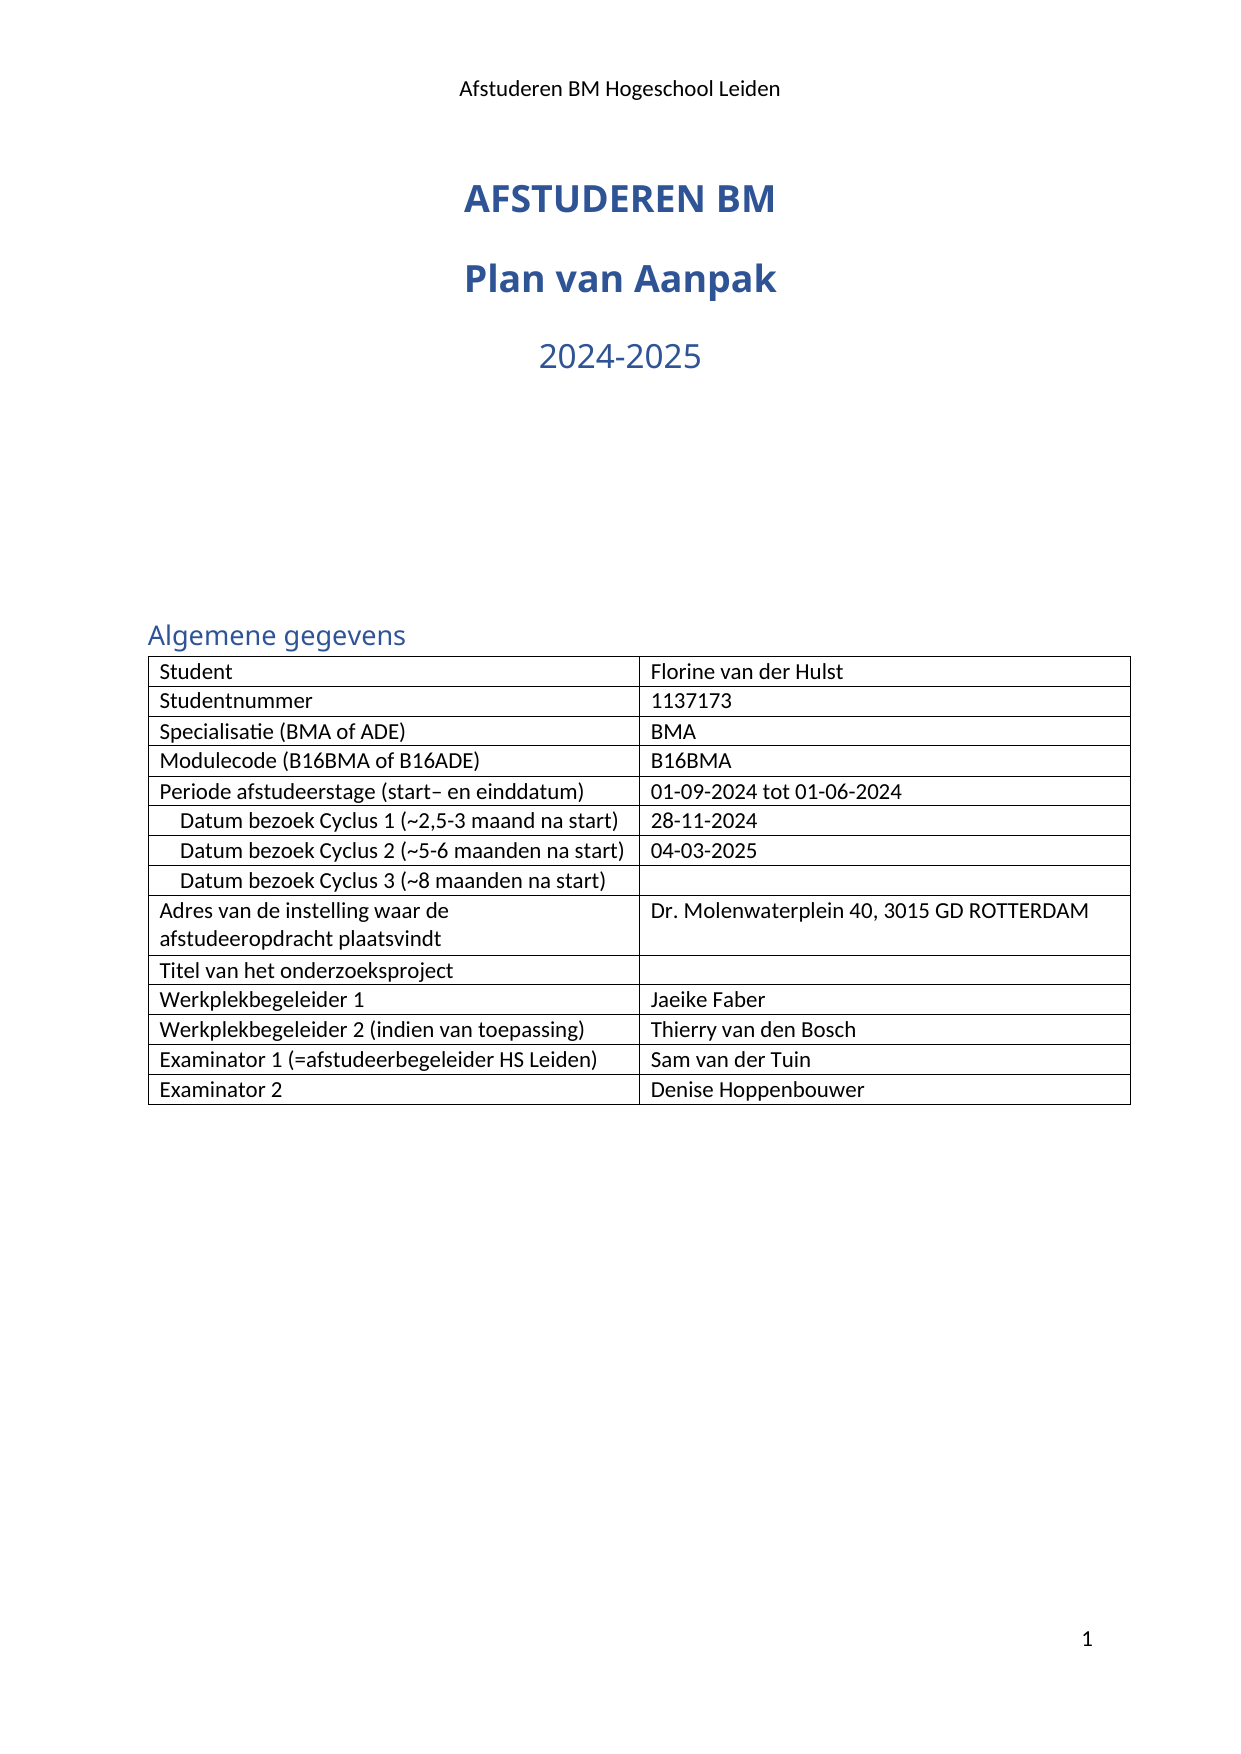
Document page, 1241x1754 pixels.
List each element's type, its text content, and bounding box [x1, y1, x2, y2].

subtitle Plan van Aanpak [148, 253, 1093, 304]
table_cell 04-03-2025 [640, 836, 1130, 865]
table_cell [640, 956, 1130, 984]
table_cell Dr. Molenwaterplein 40, 3015 GD ROTTERDAM [640, 896, 1130, 955]
table_cell 01-09-2024 tot 01-06-2024 [640, 777, 1130, 805]
subtitle AFSTUDEREN BM [148, 173, 1093, 224]
table_cell Studentnummer [149, 687, 639, 716]
table_cell Datum bezoek Cyclus 1 (~2,5-3 maand na start) [149, 806, 639, 835]
table_cell Sam van der Tuin [640, 1045, 1130, 1074]
table_cell Denise Hoppenbouwer [640, 1075, 1130, 1104]
table_cell Periode afstudeerstage (start– en einddatum) [149, 777, 639, 805]
table_cell Specialisatie (BMA of ADE) [149, 717, 639, 745]
table_cell Examinator 2 [149, 1075, 639, 1104]
table_cell [640, 866, 1130, 895]
table_header Student [149, 657, 639, 686]
table_cell Datum bezoek Cyclus 3 (~8 maanden na start) [149, 866, 639, 895]
table_cell Werkplekbegeleider 1 [149, 985, 639, 1014]
table_cell Werkplekbegeleider 2 (indien van toepassing) [149, 1015, 639, 1044]
table_cell BMA [640, 717, 1130, 745]
table_header Florine van der Hulst [640, 657, 1130, 686]
table_cell 1137173 [640, 687, 1130, 716]
subtitle Algemene gegevens [148, 616, 1093, 653]
table_cell 28-11-2024 [640, 806, 1130, 835]
table_cell Datum bezoek Cyclus 2 (~5-6 maanden na start) [149, 836, 639, 865]
table_cell Thierry van den Bosch [640, 1015, 1130, 1044]
table_cell Examinator 1 (=afstudeerbegeleider HS Leiden) [149, 1045, 639, 1074]
table_cell B16BMA [640, 746, 1130, 776]
subtitle 2024-2025 [148, 333, 1093, 378]
table_cell Adres van de instelling waar de afstudeeropdracht plaatsvindt [149, 896, 639, 955]
table_cell Modulecode (B16BMA of B16ADE) [149, 746, 639, 776]
table_cell Jaeike Faber [640, 985, 1130, 1014]
table_cell Titel van het onderzoeksproject [149, 956, 639, 984]
